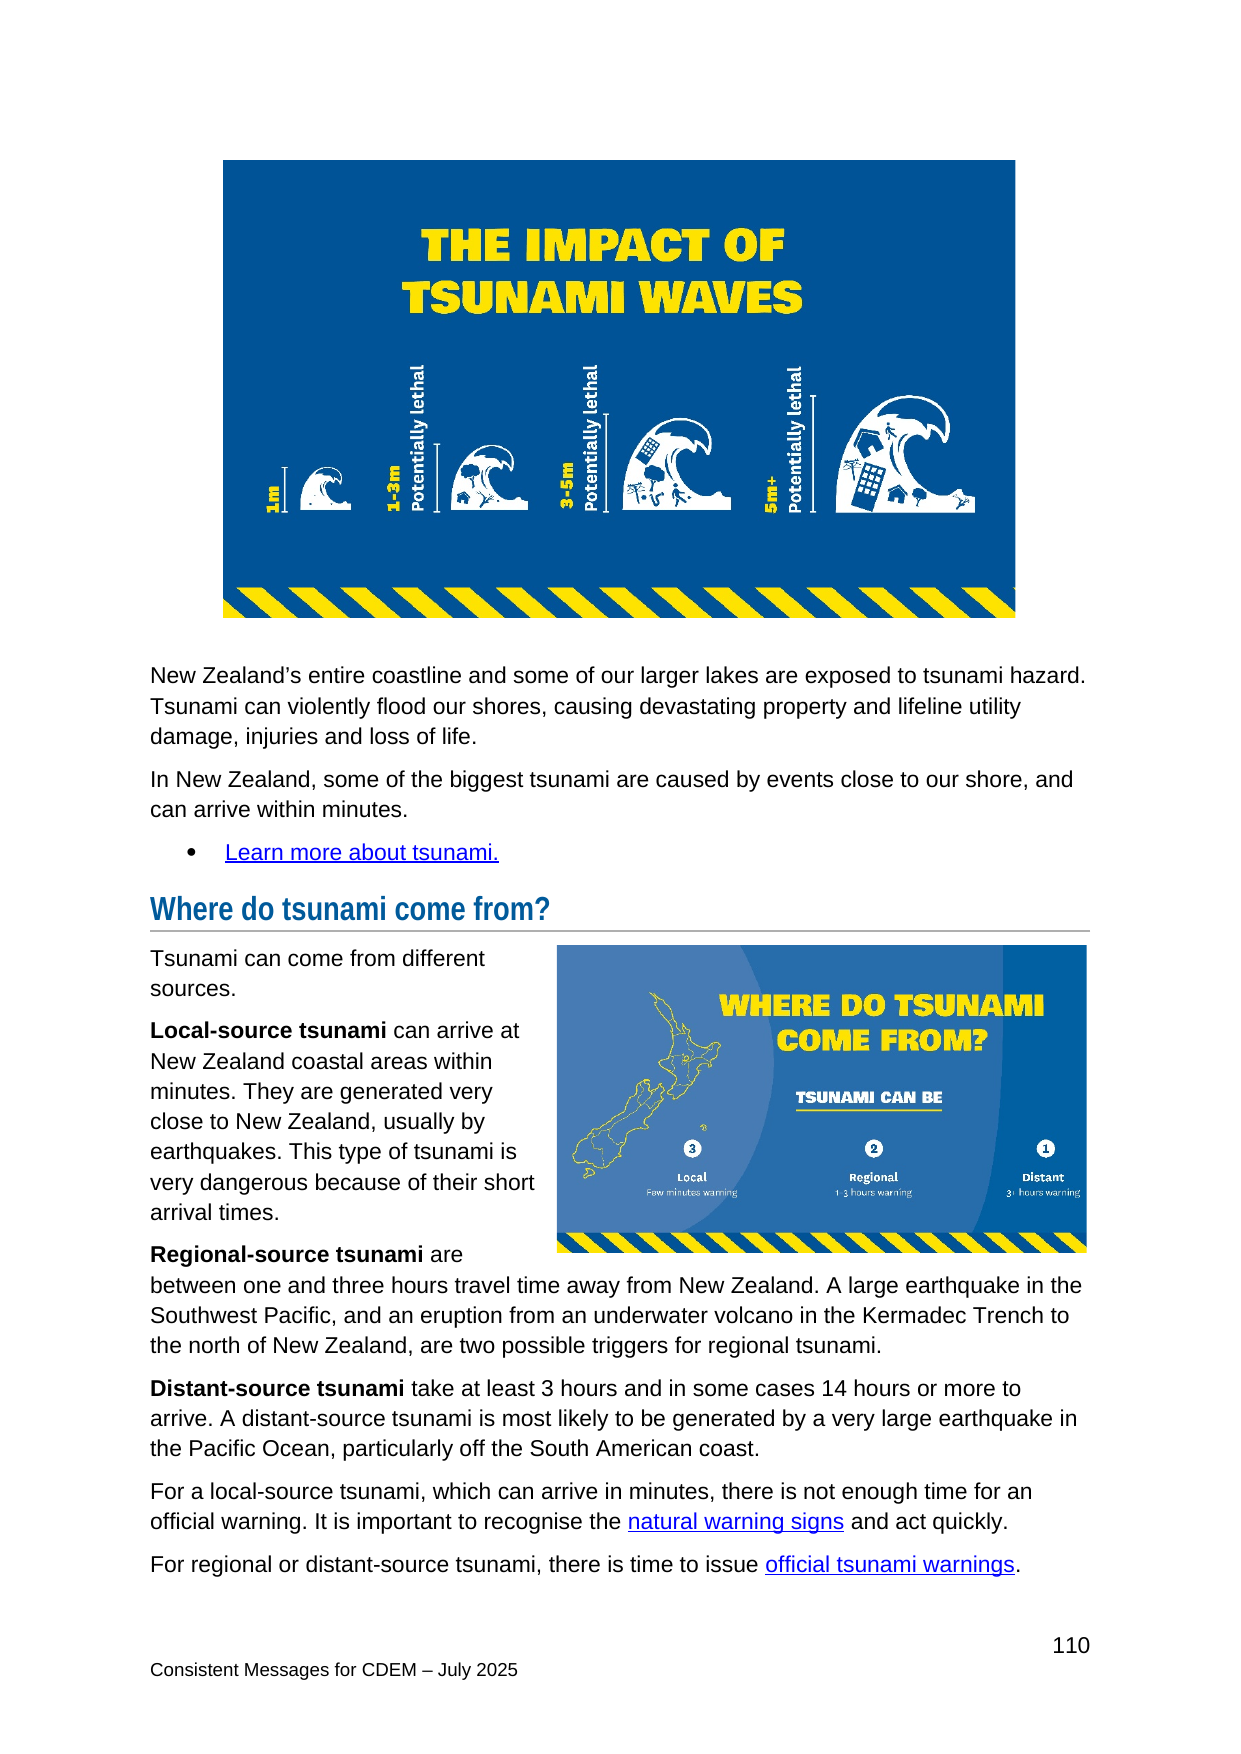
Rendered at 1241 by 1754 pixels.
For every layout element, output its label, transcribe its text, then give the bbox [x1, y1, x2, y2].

text Distant-source tsunami take at least 3 hours and in some cases 14 hours or more to arrive. A distant-source tsunami is most likely to be generated by a very large earthquake in the Pacific Ocean, particularly off the South American coast. [150, 1375, 1090, 1461]
picture [555, 945, 1087, 1252]
text In New Zealand, some of the biggest tsunami are caused by events close to our shore, and can arrive within minutes. [150, 766, 1090, 822]
text Local-source tsunami can arrive at New Zealand coastal areas within minutes. They are generated very close to New Zealand, usually by earthquakes. This type of tsunami is very dangerous because of their short arrival times. [150, 1017, 555, 1225]
text New Zealand’s entire coastline and some of our larger lakes are exposed to tsunami hazard. Tsunami can violently flood our shores, causing devastating property and lifeline utility damage, injuries and loss of life. [150, 662, 1090, 749]
text Tsunami can come from different sources. [150, 944, 1090, 1001]
picture [221, 160, 1014, 617]
subtitle Where do tsunami come from? [150, 889, 1090, 930]
text Regional-source tsunami are between one and three hours travel time away from New Zealand. A large earthquake in the Southwest Pacific, and an eruption from an underwater volcano in the Kermadec Trench to the north of New Zealand, are two possible triggers for regional tsunami. [150, 1241, 1090, 1358]
text For regional or distant-source tsunami, there is time to issue official tsunami warnings. [150, 1551, 1090, 1577]
text For a local-source tsunami, which can arrive in minutes, there is not enough time for an official warning. It is important to recognise the natural warning signs and act quickly. [150, 1478, 1090, 1534]
list Learn more about tsunami. [187, 838, 1090, 865]
